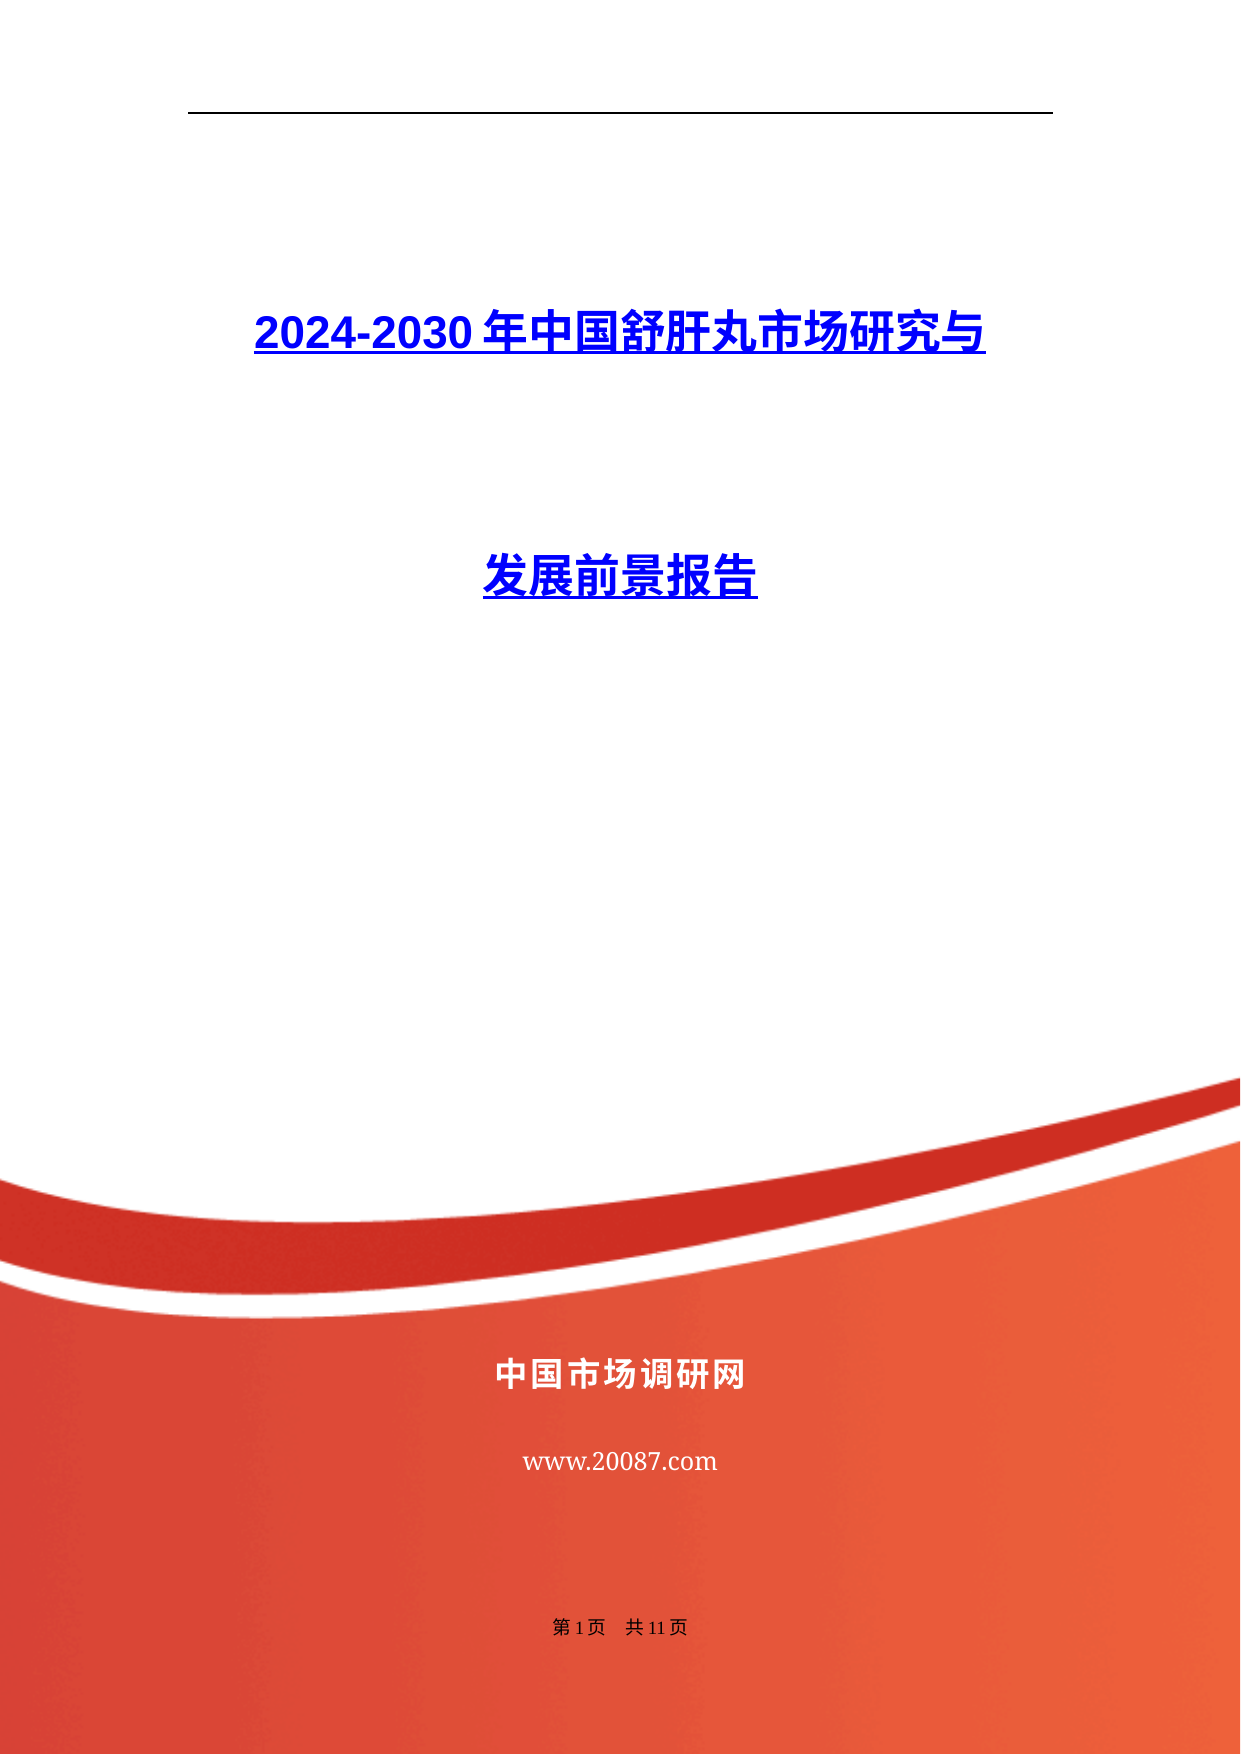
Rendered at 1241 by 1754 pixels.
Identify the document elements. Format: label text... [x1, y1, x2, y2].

picture [0, 1006, 1241, 1754]
text www.20087.com [187, 1428, 1053, 1493]
subtitle 中国市场调研网 [187, 1339, 1053, 1404]
table_header 2024-2030年中国舒肝丸市场研究与发展前景报告 [188, 207, 1053, 773]
